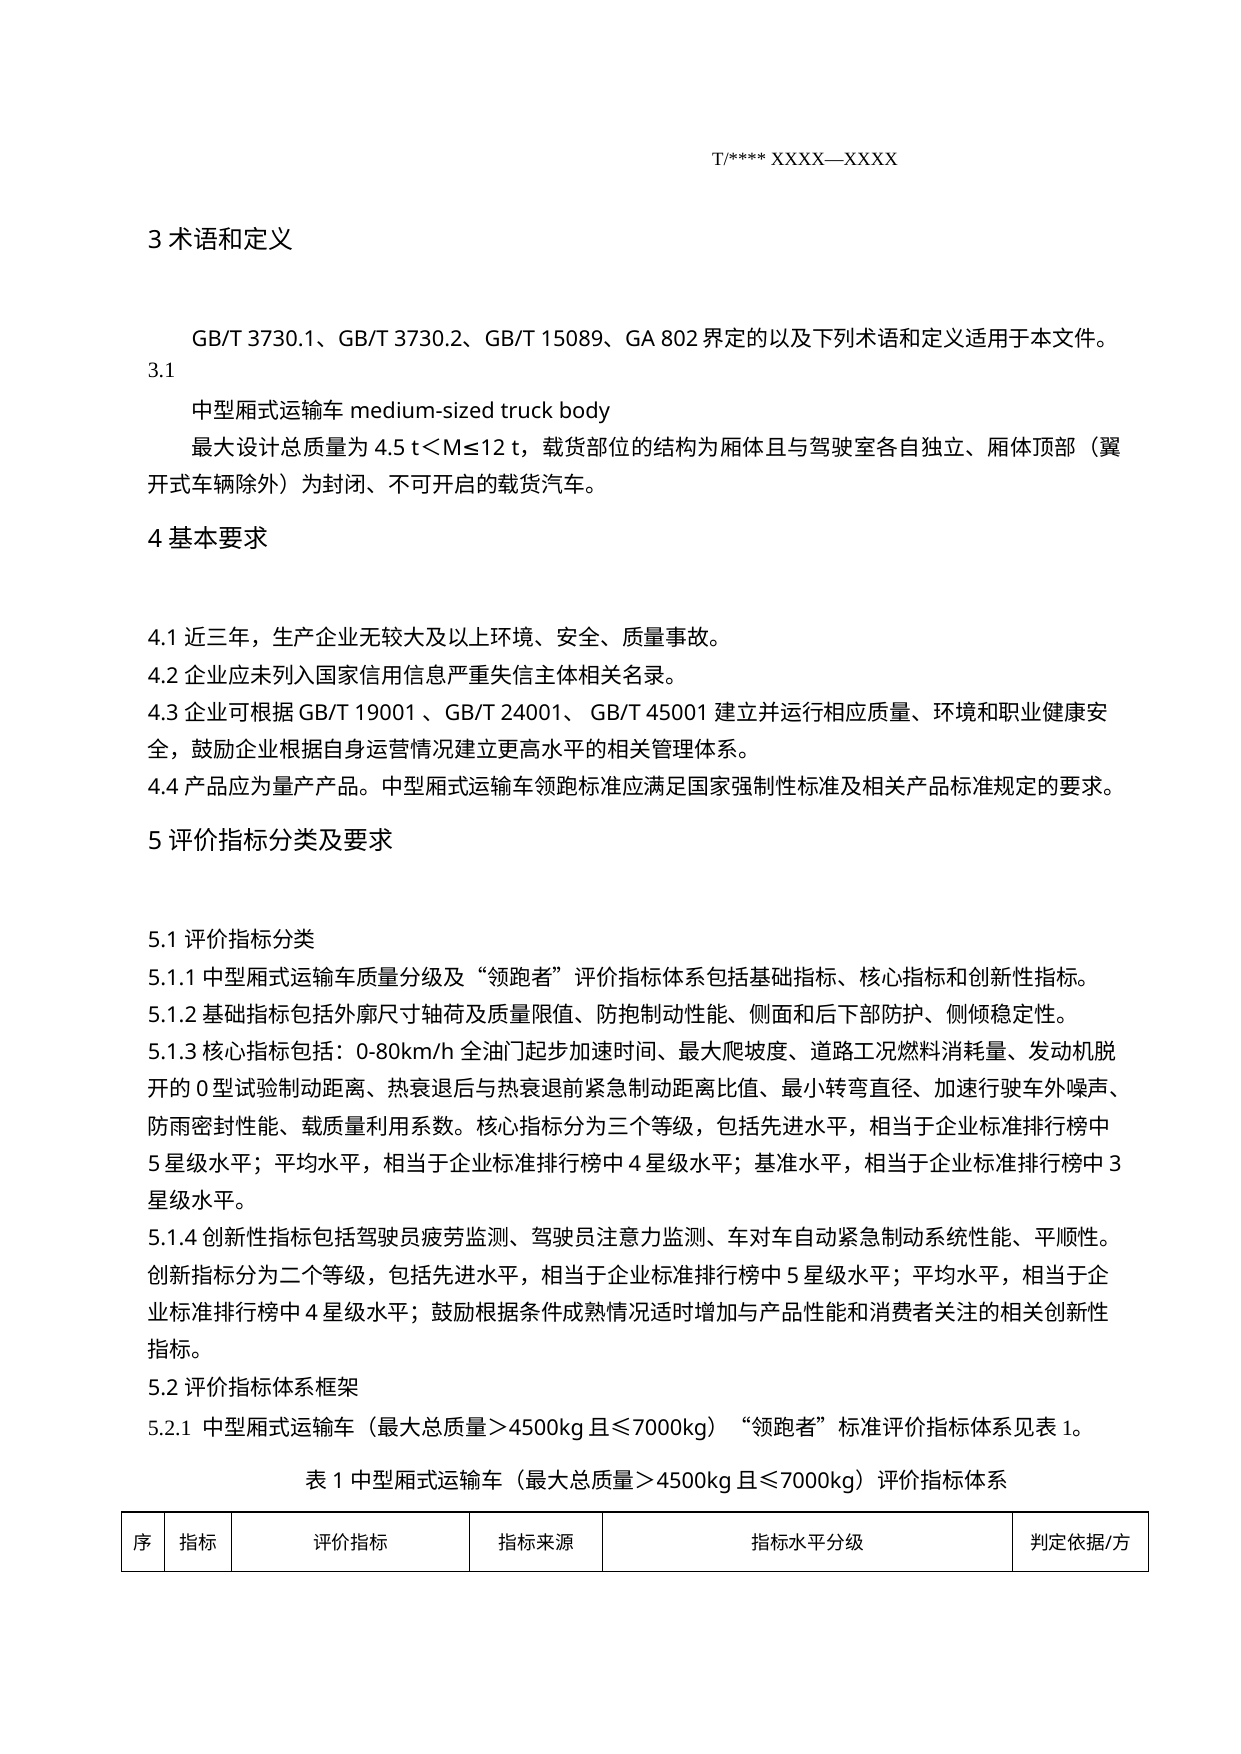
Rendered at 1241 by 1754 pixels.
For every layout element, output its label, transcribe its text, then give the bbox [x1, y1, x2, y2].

text 5.1.2 基础指标包括外廓尺寸轴荷及质量限值、防抱制动性能、侧面和后下部防护、侧倾稳定性。 [148, 997, 1122, 1029]
text 最大设计总质量为4.5 t＜M≤12 t，载货部位的结构为厢体且与驾驶室各自独立、厢体顶部（翼开式车辆除外）为封闭、不可开启的载货汽车。 [148, 429, 1122, 499]
table_header 评价指标 [232, 1513, 469, 1571]
text 中型厢式运输车 medium-sized truck body [148, 392, 1122, 425]
table_header 判定依据/方法 [1013, 1513, 1148, 1571]
subtitle 5 评价指标分类及要求 [148, 806, 1122, 871]
text 5.2.1 中型厢式运输车（最大总质量＞4500kg且≤7000kg）“领跑者”标准评价指标体系见表1。 [148, 1409, 1122, 1442]
text 5.1.3 核心指标包括：0-80km/h 全油门起步加速时间、最大爬坡度、道路工况燃料消耗量、发动机脱开的0型试验制动距离、热衰退后与热衰退前紧急制动距离比值、最小转弯直径、加速行驶车外噪声、防雨密封性能、载质量利用系数。核心指标分为三个等级，包括先进水平，相当于企业标准排行榜中5星级水平；平均水平，相当于企业标准排行榜中4星级水平；基准水平，相当于企业标准排行榜中3星级水平。 [148, 1034, 1122, 1215]
table_header 指标水平分级 [603, 1513, 1012, 1571]
text 4.4 产品应为量产产品。中型厢式运输车领跑标准应满足国家强制性标准及相关产品标准规定的要求。 [148, 769, 1122, 801]
subtitle 5.1 评价指标分类 [148, 922, 1122, 955]
text 3.1 [148, 354, 1122, 386]
subtitle 5.2 评价指标体系框架 [148, 1369, 1122, 1402]
subtitle 3 术语和定义 [148, 205, 1122, 270]
text 4.3 企业可根据GB/T 19001 、GB/T 24001、 GB/T 45001 建立并运行相应质量、环境和职业健康安全，鼓励企业根据自身运营情况建立更高水平的相关管理体系。 [148, 694, 1122, 764]
text 5.1.1 中型厢式运输车质量分级及“领跑者”评价指标体系包括基础指标、核心指标和创新性指标。 [148, 959, 1122, 992]
text 4.2 企业应未列入国家信用信息严重失信主体相关名录。 [148, 657, 1122, 690]
text 表1 中型厢式运输车（最大总质量＞4500kg且≤7000kg）评价指标体系 [148, 1463, 1122, 1495]
table_header 指标来源 [470, 1513, 602, 1571]
table_header 指标类型 [165, 1513, 231, 1571]
text 5.1.4 创新性指标包括驾驶员疲劳监测、驾驶员注意力监测、车对车自动紧急制动系统性能、平顺性。创新指标分为二个等级，包括先进水平，相当于企业标准排行榜中5星级水平；平均水平，相当于企业标准排行榜中4星级水平；鼓励根据条件成熟情况适时增加与产品性能和消费者关注的相关创新性指标。 [148, 1220, 1122, 1364]
table_header 序号 [122, 1513, 164, 1571]
text 4.1 近三年，生产企业无较大及以上环境、安全、质量事故。 [148, 620, 1122, 653]
subtitle 4 基本要求 [148, 504, 1122, 569]
